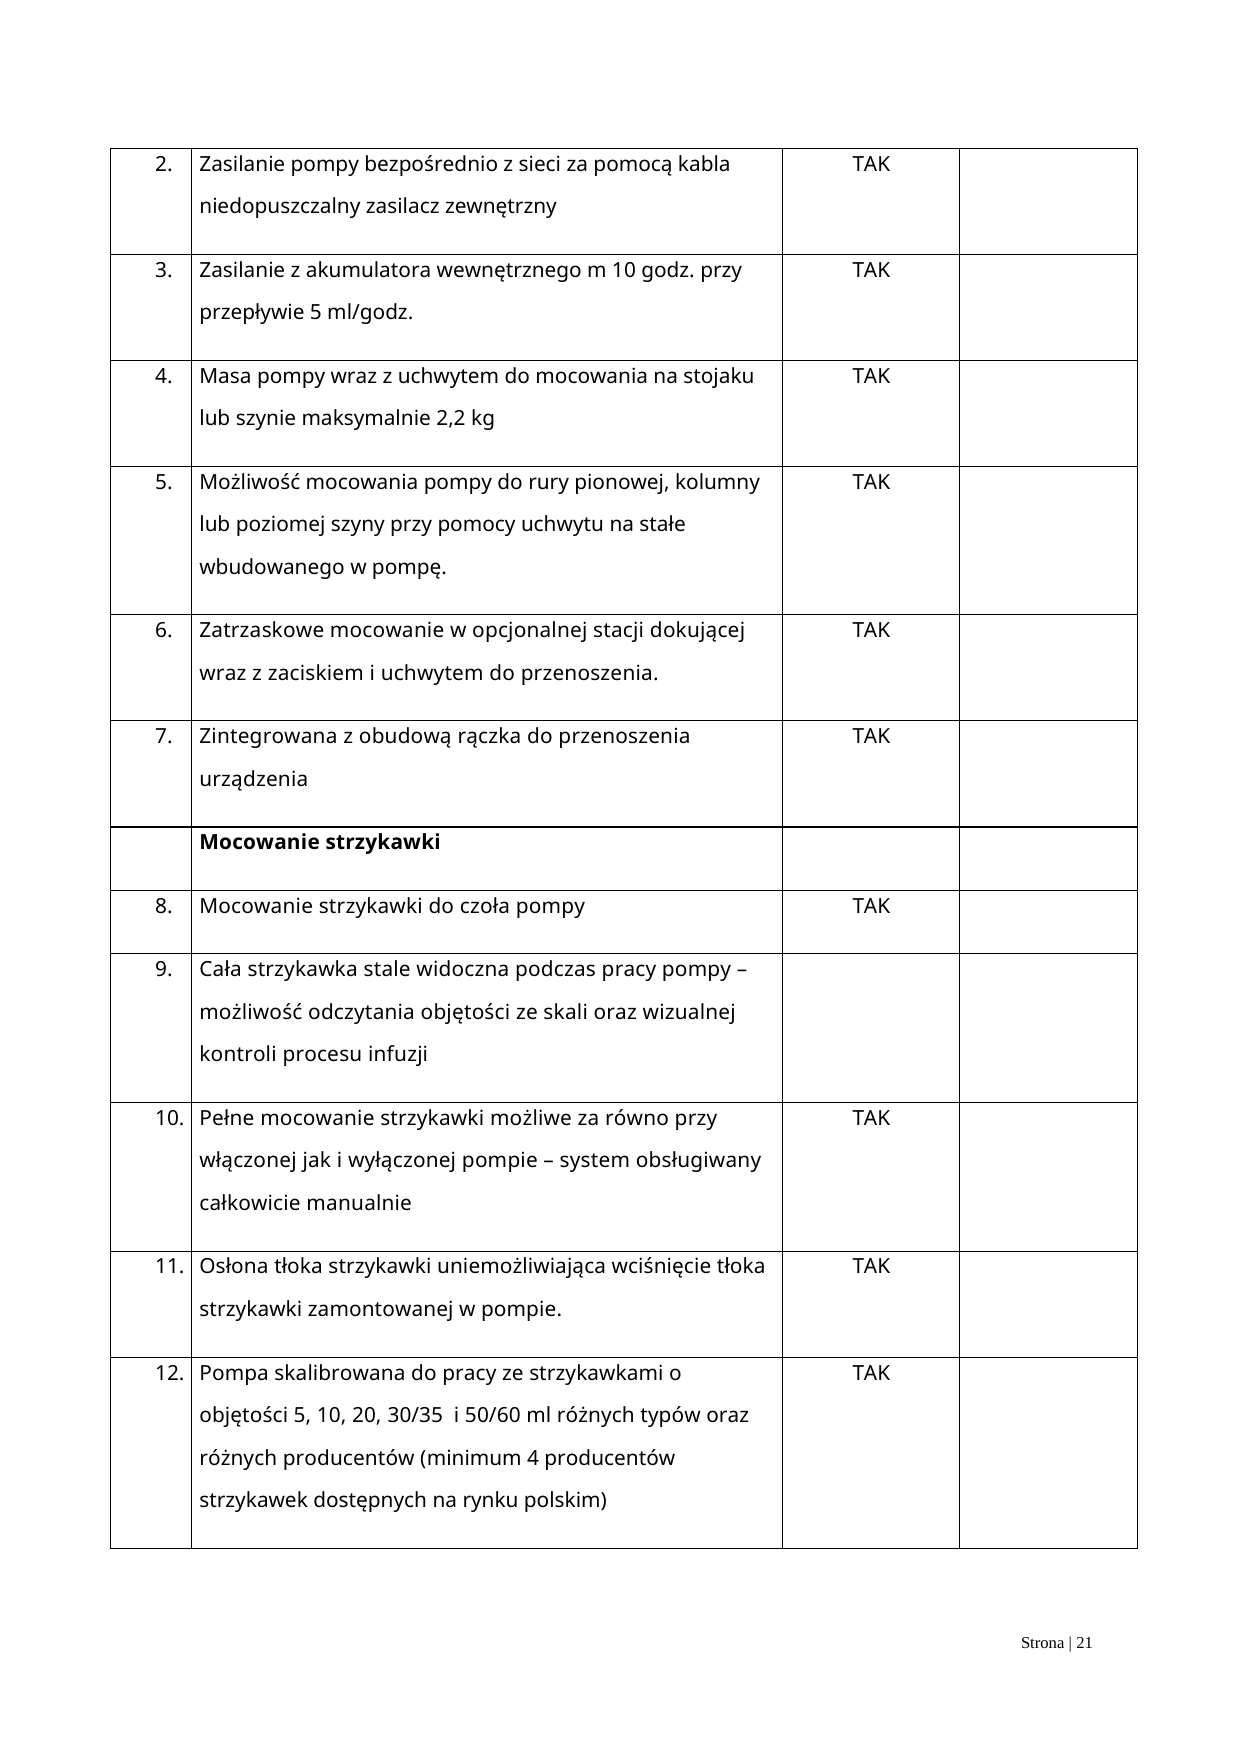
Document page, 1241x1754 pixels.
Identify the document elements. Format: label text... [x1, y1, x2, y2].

table_cell [960, 615, 1137, 720]
table_cell [111, 954, 191, 1102]
table_cell Osłona tłoka strzykawki uniemożliwiająca wciśnięcie tłoka strzykawki zamontowanej w pompie. [192, 1252, 782, 1357]
table_cell TAK [783, 721, 959, 826]
table_cell [960, 954, 1137, 1102]
table_cell Zasilanie pompy bezpośrednio z sieci za pomocą kabla niedopuszczalny zasilacz zewnętrzny [192, 149, 782, 254]
table_cell [783, 828, 959, 890]
table_cell [111, 828, 191, 890]
table_cell TAK [783, 891, 959, 953]
table_cell TAK [783, 361, 959, 466]
table_cell Masa pompy wraz z uchwytem do mocowania na stojaku lub szynie maksymalnie [192, 361, 782, 466]
table_cell Mocowanie strzykawki do czoła pompy [192, 891, 782, 953]
table_cell TAK [783, 1252, 959, 1357]
table_cell TAK [783, 255, 959, 360]
table_cell [960, 1358, 1137, 1548]
table_cell [111, 1358, 191, 1548]
table_cell Pompa skalibrowana do pracy ze strzykawkami o objętości 5, 10, 20, 30/35 i 50/60 ml różnych typów oraz różnych producentów (minimum 4 producentów strzykawek dostępnych na rynku polskim) [192, 1358, 782, 1548]
table_cell [960, 467, 1137, 614]
table_cell [111, 1252, 191, 1357]
table_cell [960, 891, 1137, 953]
table_cell [111, 255, 191, 360]
table_cell [783, 954, 959, 1102]
table_cell Pełne mocowanie strzykawki możliwe za równo przy włączonej jak i wyłączonej pompie – system obsługiwany całkowicie manualnie [192, 1103, 782, 1251]
table_cell Zintegrowana z obudową rączka do przenoszenia urządzenia [192, 721, 782, 826]
table_cell TAK [783, 149, 959, 254]
table_cell [111, 721, 191, 826]
table_cell TAK [783, 615, 959, 720]
table_cell TAK [783, 467, 959, 614]
table_cell [960, 1252, 1137, 1357]
table_cell [111, 891, 191, 953]
table_cell TAK [783, 1358, 959, 1548]
table_cell [111, 1103, 191, 1251]
table_cell Mocowanie strzykawki [192, 828, 782, 890]
table_cell Możliwość mocowania pompy do rury pionowej, kolumny lub poziomej szyny przy pomocy uchwytu na stałe wbudowanego w pompę. [192, 467, 782, 614]
table_cell [111, 467, 191, 614]
table_cell TAK [783, 1103, 959, 1251]
table_cell [960, 361, 1137, 466]
table_cell Zatrzaskowe mocowanie w opcjonalnej stacji dokującej wraz z zaciskiem i uchwytem do przenoszenia. [192, 615, 782, 720]
table_cell Zasilanie z akumulatora wewnętrznego m 10 godz. przy przepływie 5 ml/godz. [192, 255, 782, 360]
table_cell [960, 1103, 1137, 1251]
table_cell [960, 828, 1137, 890]
table_cell [111, 149, 191, 254]
table_cell [960, 255, 1137, 360]
table_cell Cała strzykawka stale widoczna podczas pracy pompy – możliwość odczytania objętości ze skali oraz wizualnej kontroli procesu infuzji [192, 954, 782, 1102]
table_cell [111, 361, 191, 466]
table_cell [960, 149, 1137, 254]
table_cell [960, 721, 1137, 826]
table_cell [111, 615, 191, 720]
